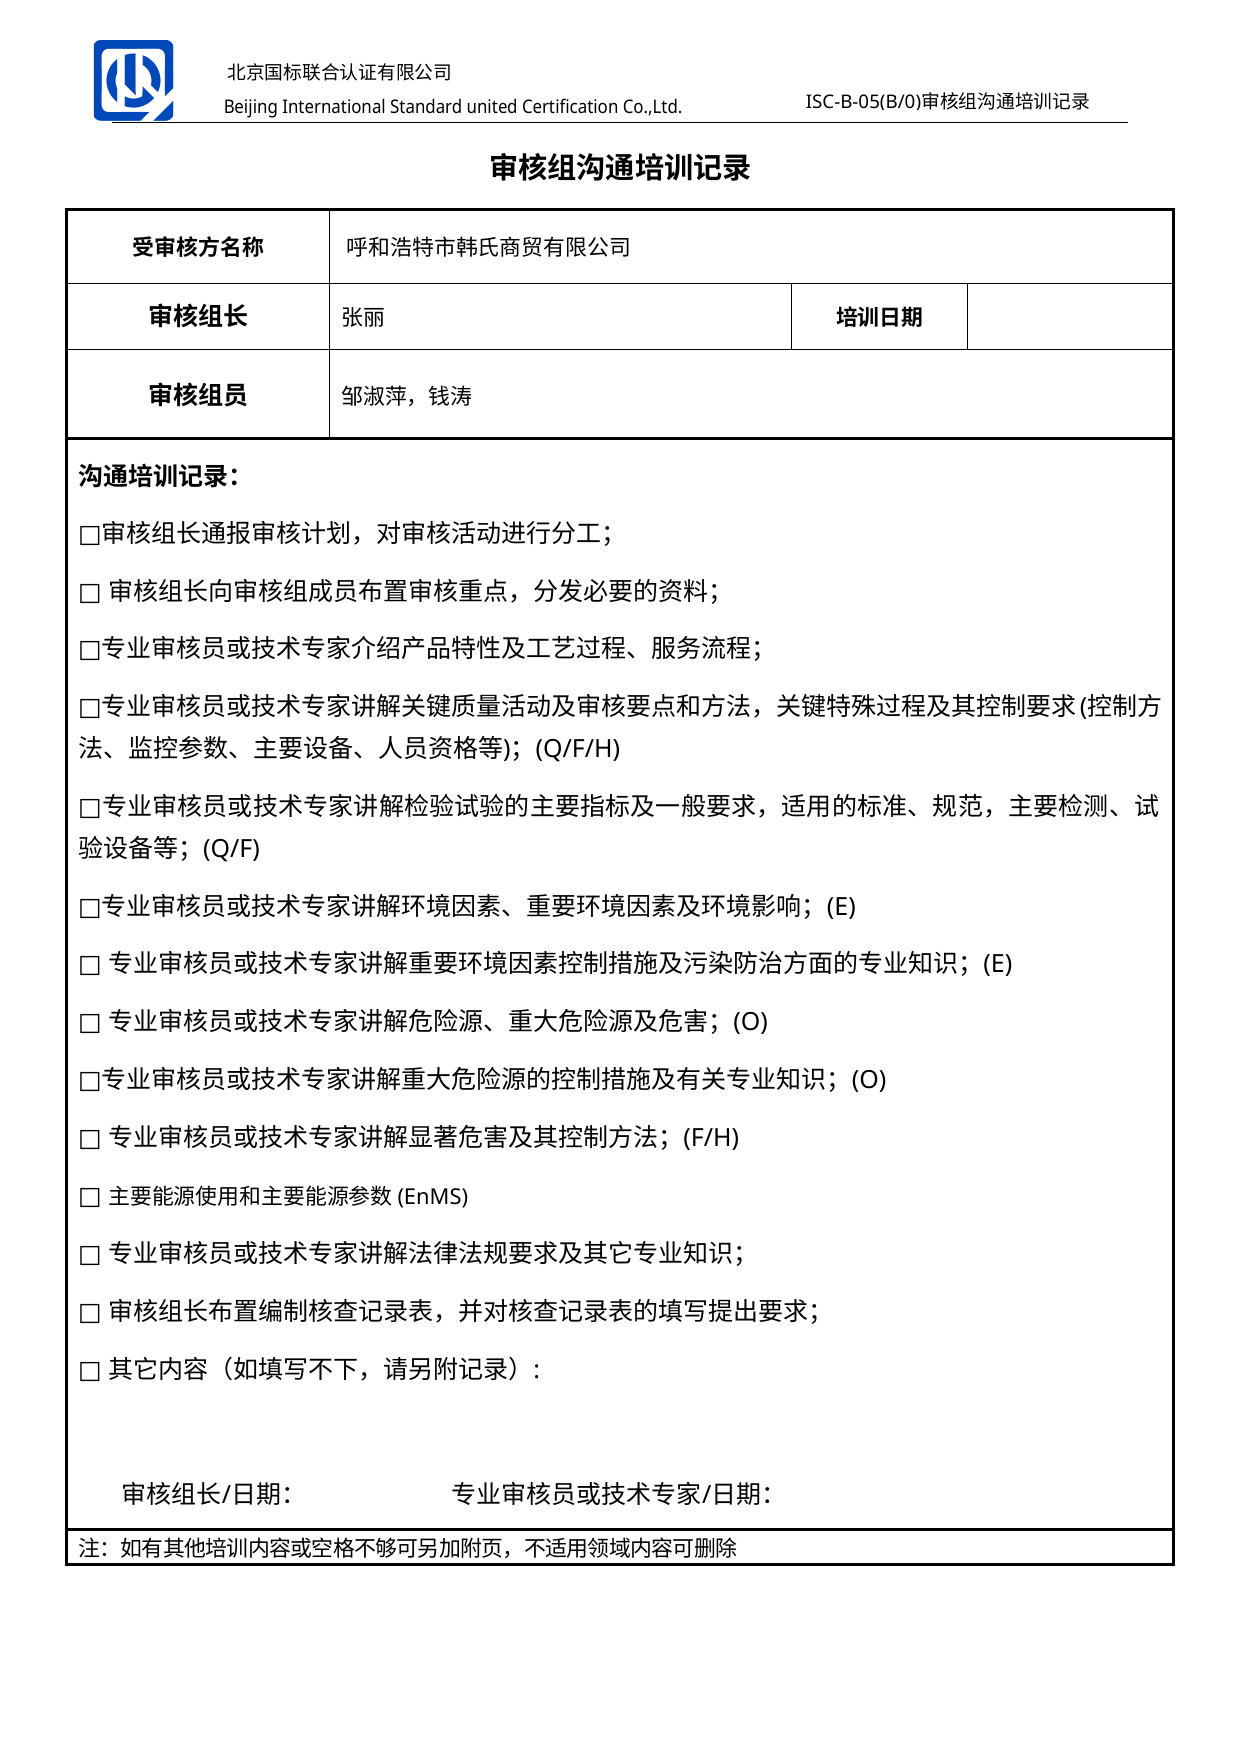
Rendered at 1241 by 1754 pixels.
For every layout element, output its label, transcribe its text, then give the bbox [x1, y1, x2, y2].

table_cell 培训日期 [792, 284, 967, 349]
table_cell 审核组员 [68, 350, 329, 437]
text 审核组沟通培训记录 [112, 144, 1128, 186]
table_cell 审核组长 [68, 284, 329, 349]
table_cell 张丽 [330, 284, 791, 349]
table_cell 沟通培训记录： □审核组长通报审核计划，对审核活动进行分工； □ 审核组长向审核组成员布置审核重点，分发必要的资料； □专业审核员或技术专家介绍产品特性及工艺过程、服务流程； □专业审核员或技术专家讲解关键质量活动及审核要点和方法，关键特殊过程及其控制要求(控制方法、监控参数、主要设备、人员资格等)；(Q/F/H) □专业审核员或技术专家讲解检验试验的主要指标及一般要求，适用的标准、规范，主要检测、试验设备等；(Q/F) □专业审核员或技术专家讲解环境因素、重要环境因素及环境影响；(E) □ 专业审核员或技术专家讲解重要环境因素控制措施及污染防治方面的专业知识；(E) □ 专业审核员或技术专家讲解危险源、重大危险源及危害；(O) □专业审核员或技术专家讲解重大危险源的控制措施及有关专业知识；(O) □ 专业审核员或技术专家讲解显著危害及其控制方法；(F/H) □ 主要能源使用和主要能源参数 (EnMS) □ 专业审核员或技术专家讲解法律法规要求及其它专业知识； □ 审核组长布置编制核查记录表，并对核查记录表的填写提出要求； □ 其它内容（如填写不下，请另附记录）: 审核组长/日期： 专业审核员或技术专家/日期： [68, 440, 1172, 1528]
table_cell [968, 284, 1172, 349]
table_header 受审核方名称 [68, 211, 329, 282]
table_cell 邹淑萍，钱涛 [330, 350, 1172, 437]
table_header 呼和浩特市韩氏商贸有限公司 [330, 211, 1172, 282]
picture [93, 40, 174, 121]
table_cell 注：如有其他培训内容或空格不够可另加附页，不适用领域内容可删除 [68, 1531, 1172, 1563]
